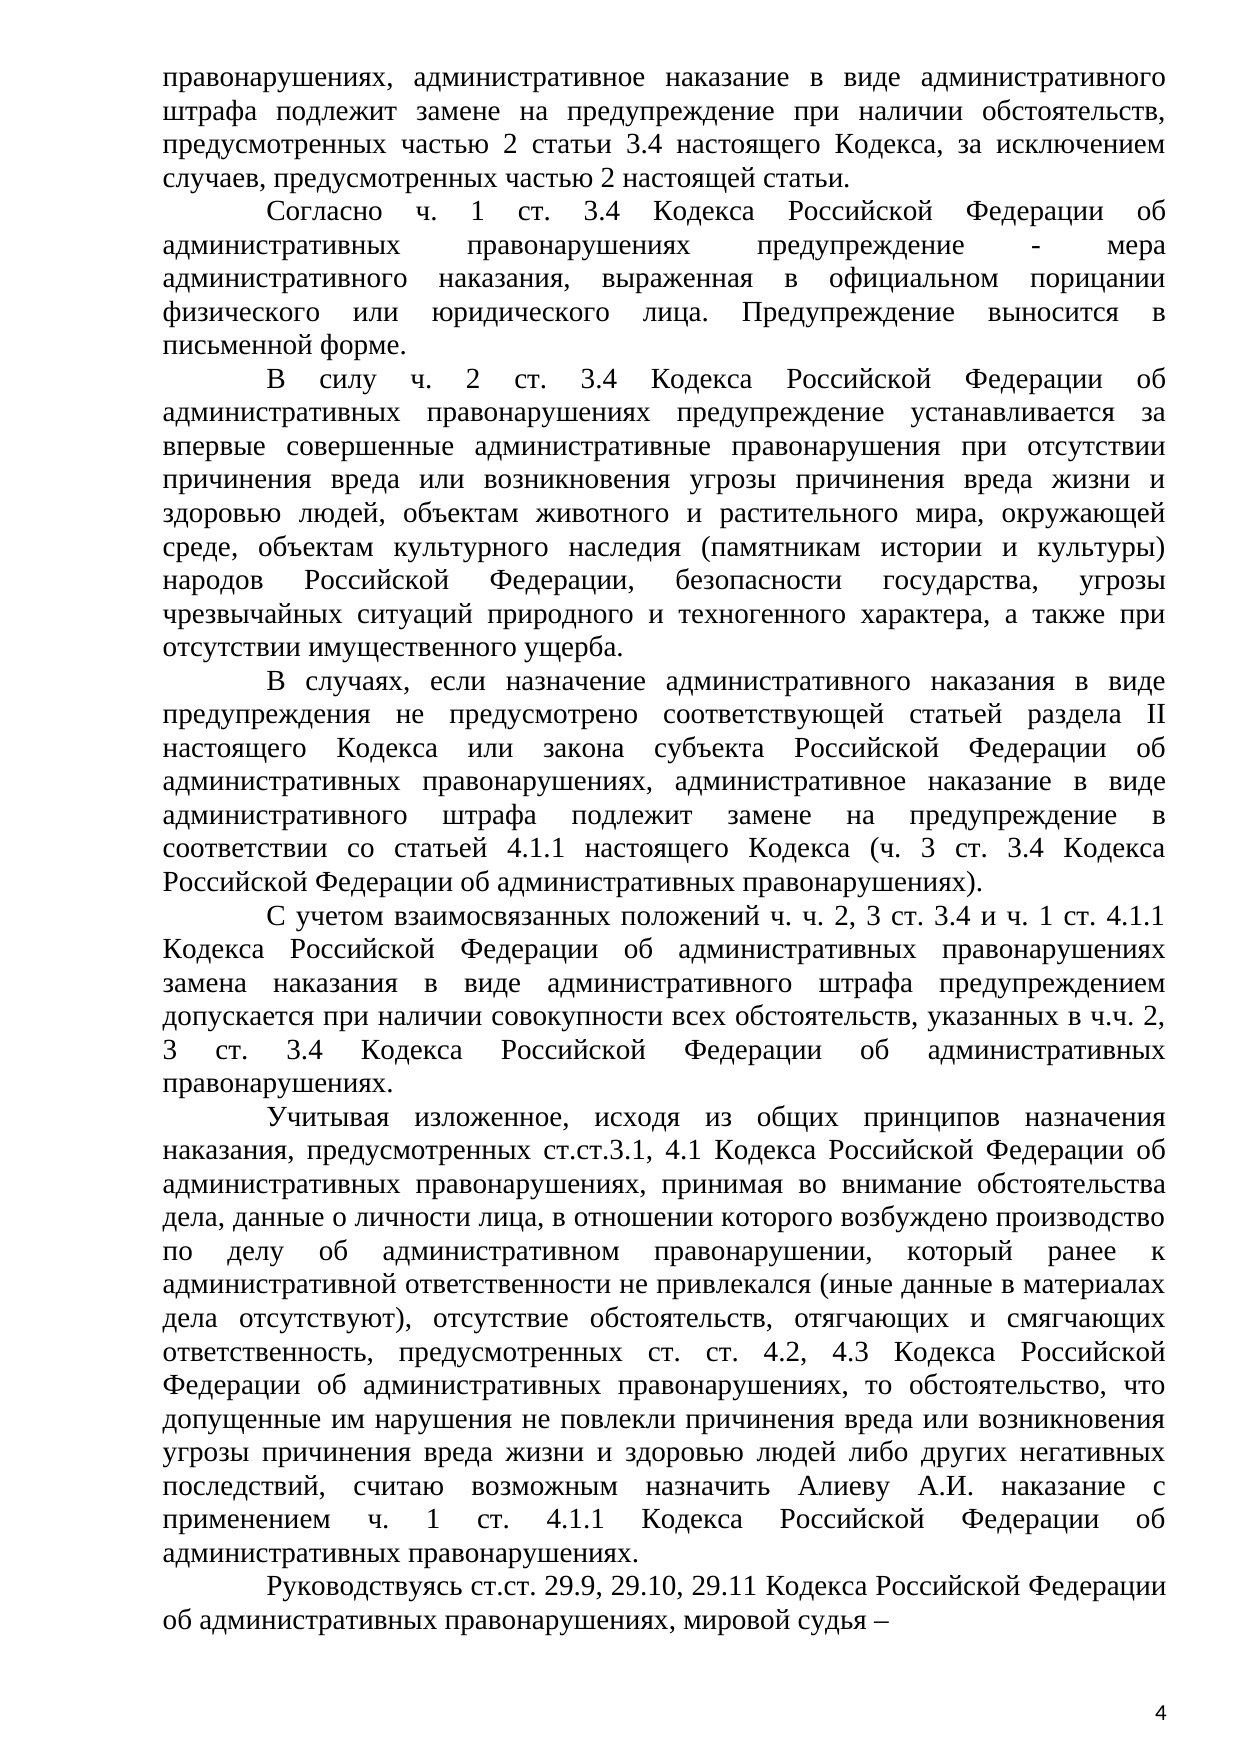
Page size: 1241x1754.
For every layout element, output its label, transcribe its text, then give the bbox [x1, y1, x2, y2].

text С учетом взаимосвязанных положений ч. ч. 2, 3 ст. 3.4 и ч. 1 ст. 4.1.1 Кодекса Российской Федерации об административных правонарушениях замена наказания в виде административного штрафа предупреждением допускается при наличии совокупности всех обстоятельств, указанных в ч.ч. 2, 3 ст. 3.4 Кодекса Российской Федерации об административных правонарушениях. [162, 898, 1167, 1099]
text Руководствуясь ст.ст. 29.9, 29.10, 29.11 Кодекса Российской Федерации об административных правонарушениях, мировой судья – [162, 1568, 1167, 1636]
text Согласно ч. 1 ст. 3.4 Кодекса Российской Федерации об административных правонарушениях предупреждение - мера административного наказания, выраженная в официальном порицании физического или юридического лица. Предупреждение выносится в письменной форме. [162, 193, 1167, 361]
text Учитывая изложенное, исходя из общих принципов назначения наказания, предусмотренных ст.ст.3.1, 4.1 Кодекса Российской Федерации об административных правонарушениях, принимая во внимание обстоятельства дела, данные о личности лица, в отношении которого возбуждено производство по делу об административном правонарушении, который ранее к административной ответственности не привлекался (иные данные в материалах дела отсутствуют), отсутствие обстоятельств, отягчающих и смягчающих ответственность, предусмотренных ст. ст. 4.2, 4.3 Кодекса Российской Федерации об административных правонарушениях, то обстоятельство, что допущенные им нарушения не повлекли причинения вреда или возникновения угрозы причинения вреда жизни и здоровью людей либо других негативных последствий, считаю возможным назначить Алиеву А.И. наказание с применением ч. 1 ст. 4.1.1 Кодекса Российской Федерации об административных правонарушениях. [162, 1099, 1167, 1568]
text В силу ч. 2 ст. 3.4 Кодекса Российской Федерации об административных правонарушениях предупреждение устанавливается за впервые совершенные административные правонарушения при отсутствии причинения вреда или возникновения угрозы причинения вреда жизни и здоровью людей, объектам животного и растительного мира, окружающей среде, объектам культурного наследия (памятникам истории и культуры) народов Российской Федерации, безопасности государства, угрозы чрезвычайных ситуаций природного и техногенного характера, а также при отсутствии имущественного ущерба. [162, 361, 1167, 663]
text В случаях, если назначение административного наказания в виде предупреждения не предусмотрено соответствующей статьей раздела II настоящего Кодекса или закона субъекта Российской Федерации об административных правонарушениях, административное наказание в виде административного штрафа подлежит замене на предупреждение в соответствии со статьей 4.1.1 настоящего Кодекса (ч. 3 ст. 3.4 Кодекса Российской Федерации об административных правонарушениях). [162, 663, 1167, 898]
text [162, 59, 1167, 193]
